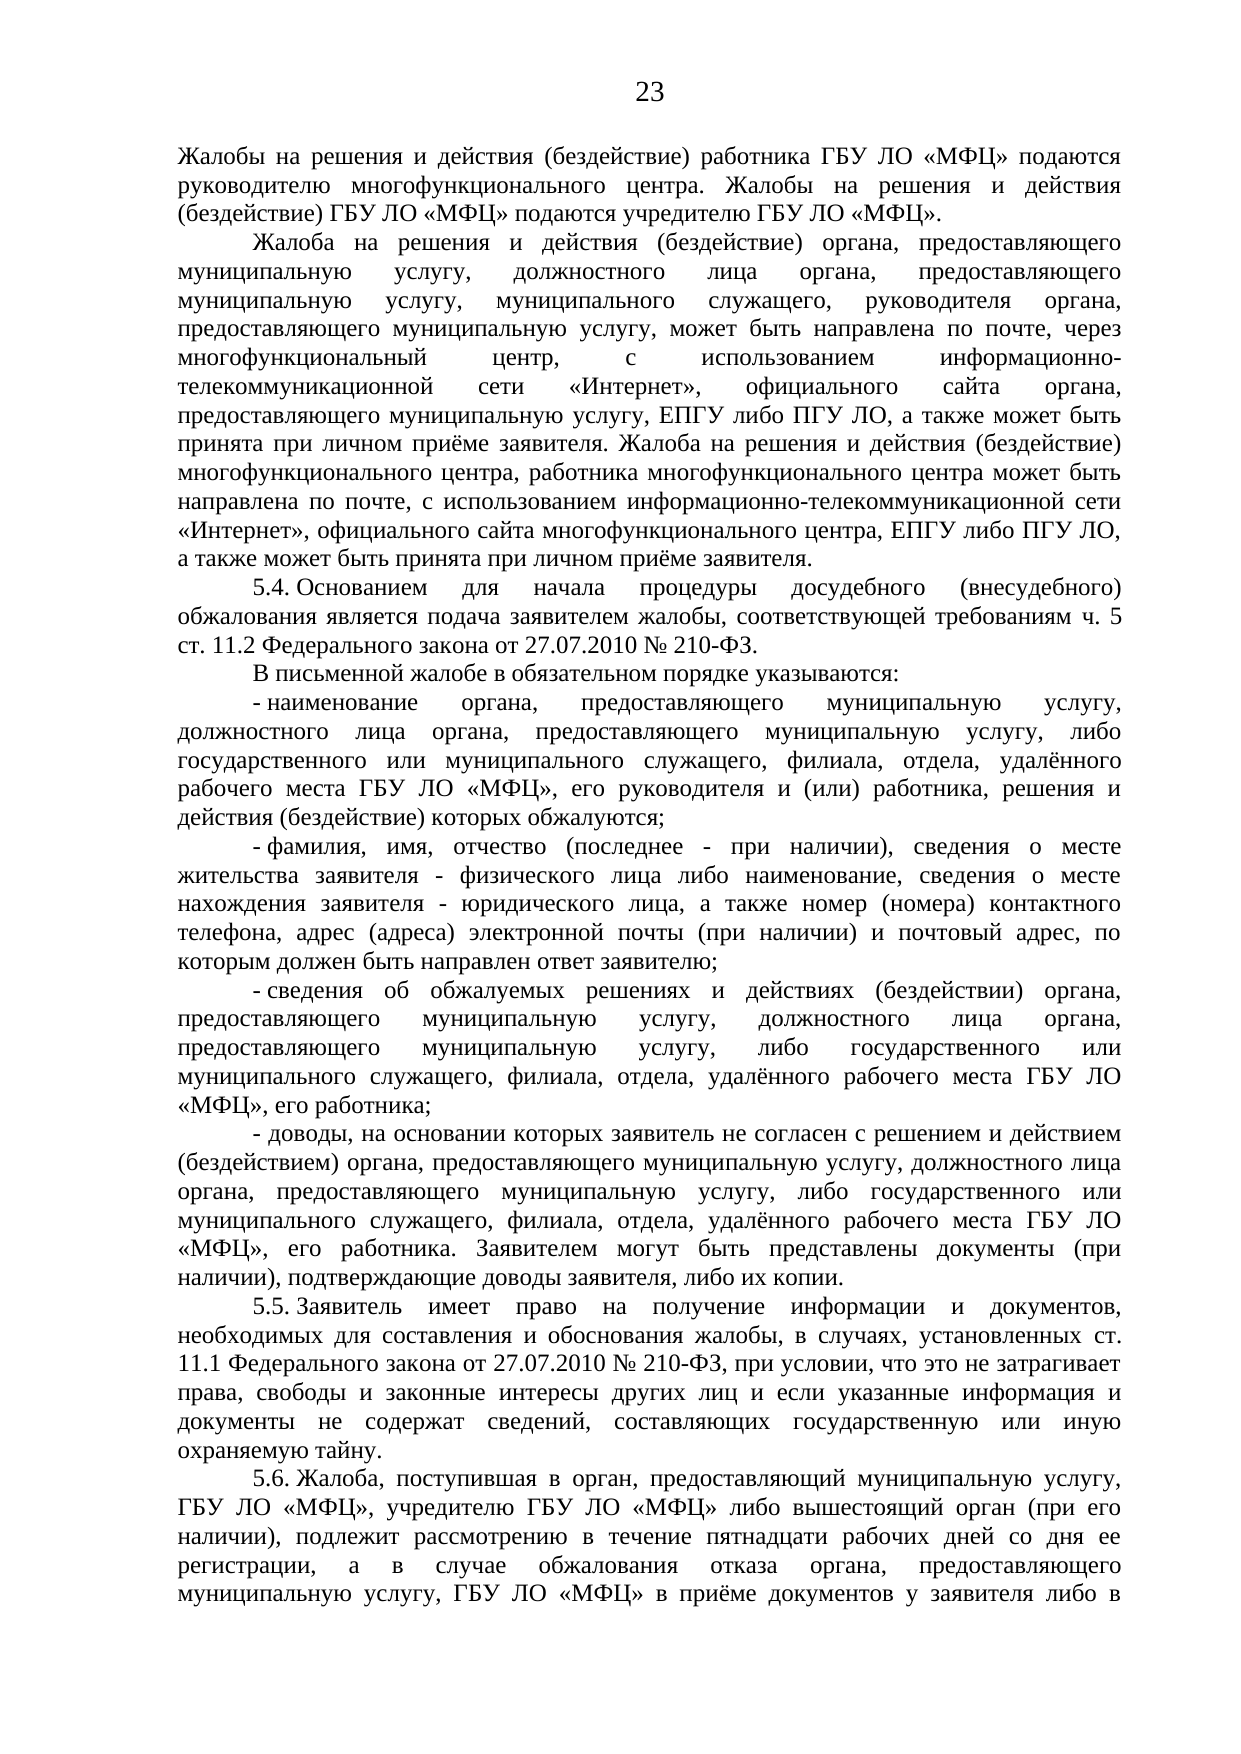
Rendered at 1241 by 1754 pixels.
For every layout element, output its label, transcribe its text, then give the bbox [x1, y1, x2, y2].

text 5.4. Основанием для начала процедуры досудебного (внесудебного) обжалования является подача заявителем жалобы, соответствующей требованиям ч. 5 ст. 11.2 Федерального закона от 27.07.2010 № 210-ФЗ. [177, 572, 1122, 658]
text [177, 141, 1122, 227]
text 5.5. Заявитель имеет право на получение информации и документов, необходимых для составления и обоснования жалобы, в случаях, установленных ст. 11.1 Федерального закона от 27.07.2010 № 210-ФЗ, при условии, что это не затрагивает права, свободы и законные интересы других лиц и если указанные информация и документы не содержат сведений, составляющих государственную или иную охраняемую тайну. [177, 1291, 1122, 1463]
text В письменной жалобе в обязательном порядке указываются: [177, 658, 1122, 687]
text - сведения об обжалуемых решениях и действиях (бездействии) органа, предоставляющего муниципальную услугу, должностного лица органа, предоставляющего муниципальную услугу, либо государственного или муниципального служащего, филиала, отдела, удалённого рабочего места ГБУ ЛО «МФЦ», его работника; [177, 975, 1122, 1118]
text - фамилия, имя, отчество (последнее - при наличии), сведения о месте жительства заявителя - физического лица либо наименование, сведения о месте нахождения заявителя - юридического лица, а также номер (номера) контактного телефона, адрес (адреса) электронной почты (при наличии) и почтовый адрес, по которым должен быть направлен ответ заявителю; [177, 831, 1122, 975]
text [177, 1463, 1122, 1607]
text - доводы, на основании которых заявитель не согласен с решением и действием (бездействием) органа, предоставляющего муниципальную услугу, должностного лица органа, предоставляющего муниципальную услугу, либо государственного или муниципального служащего, филиала, отдела, удалённого рабочего места ГБУ ЛО «МФЦ», его работника. Заявителем могут быть представлены документы (при наличии), подтверждающие доводы заявителя, либо их копии. [177, 1118, 1122, 1291]
text Жалоба на решения и действия (бездействие) органа, предоставляющего муниципальную услугу, должностного лица органа, предоставляющего муниципальную услугу, муниципального служащего, руководителя органа, предоставляющего муниципальную услугу, может быть направлена по почте, через многофункциональный центр, с использованием информационно-телекоммуникационной сети «Интернет», официального сайта органа, предоставляющего муниципальную услугу, ЕПГУ либо ПГУ ЛО, а также может быть принята при личном приёме заявителя. Жалоба на решения и действия (бездействие) многофункционального центра, работника многофункционального центра может быть направлена по почте, с использованием информационно-телекоммуникационной сети «Интернет», официального сайта многофункционального центра, ЕПГУ либо ПГУ ЛО, а также может быть принята при личном приёме заявителя. [177, 227, 1122, 572]
text - наименование органа, предоставляющего муниципальную услугу, должностного лица органа, предоставляющего муниципальную услугу, либо государственного или муниципального служащего, филиала, отдела, удалённого рабочего места ГБУ ЛО «МФЦ», его руководителя и (или) работника, решения и действия (бездействие) которых обжалуются; [177, 687, 1122, 831]
